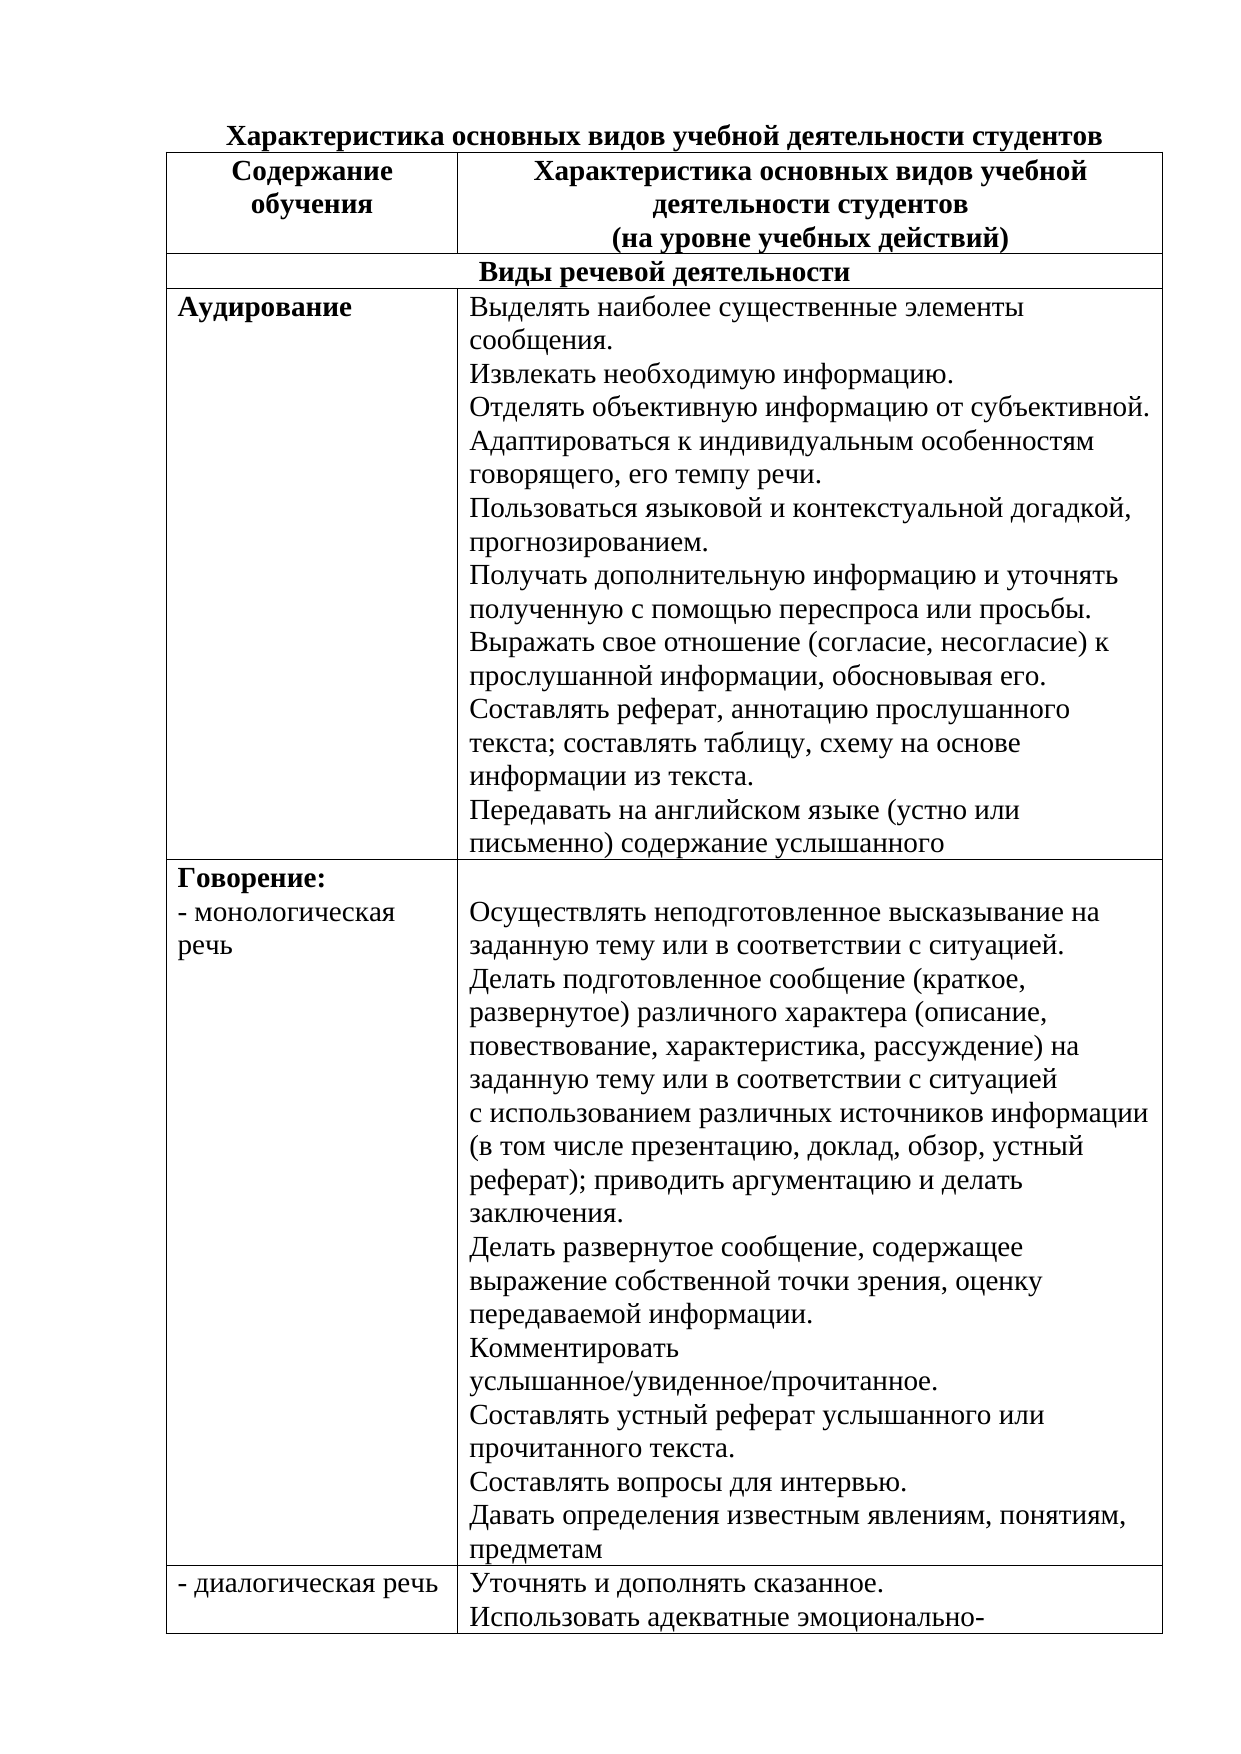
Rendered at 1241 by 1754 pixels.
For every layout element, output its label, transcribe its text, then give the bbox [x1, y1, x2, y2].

table_header Характеристика основных видов учебной деятельности студентов (на уровне учебных действий) [458, 153, 1162, 253]
table_cell Говорение: - монологическая речь [167, 860, 457, 1564]
table_cell Аудирование [167, 289, 457, 859]
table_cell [458, 1566, 1162, 1633]
table_cell Осуществлять неподготовленное высказывание на заданную тему или в соответствии с ситуацией. Делать подготовленное сообщение (краткое, развернутое) различного характера (описание, повествование, характеристика, рассуждение) на заданную тему или в соответствии с ситуацией с использованием различных источников информации (в том числе презентацию, доклад, обзор, устный реферат); приводить аргументацию и делать заключения. Делать развернутое сообщение, содержащее выражение собственной точки зрения, оценку передаваемой информации. Комментировать услышанное/увиденное/прочитанное. Составлять устный реферат услышанного или прочитанного текста. Составлять вопросы для интервью. Давать определения известным явлениям, понятиям, предметам [458, 860, 1162, 1564]
text Характеристика основных видов учебной деятельности студентов [177, 118, 1152, 152]
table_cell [167, 1566, 457, 1633]
table_header Содержание обучения [167, 153, 457, 253]
table_cell Выделять наиболее существенные элементы сообщения. Извлекать необходимую информацию. Отделять объективную информацию от субъективной. Адаптироваться к индивидуальным особенностям говорящего, его темпу речи. Пользоваться языковой и контекстуальной догадкой, прогнозированием. Получать дополнительную информацию и уточнять полученную с помощью переспроса или просьбы. Выражать свое отношение (согласие, несогласие) к прослушанной информации, обосновывая его. Составлять реферат, аннотацию прослушанного текста; составлять таблицу, схему на основе информации из текста. Передавать на английском языке (устно или письменно) содержание услышанного [458, 289, 1162, 859]
table_cell Виды речевой деятельности [167, 254, 1162, 288]
